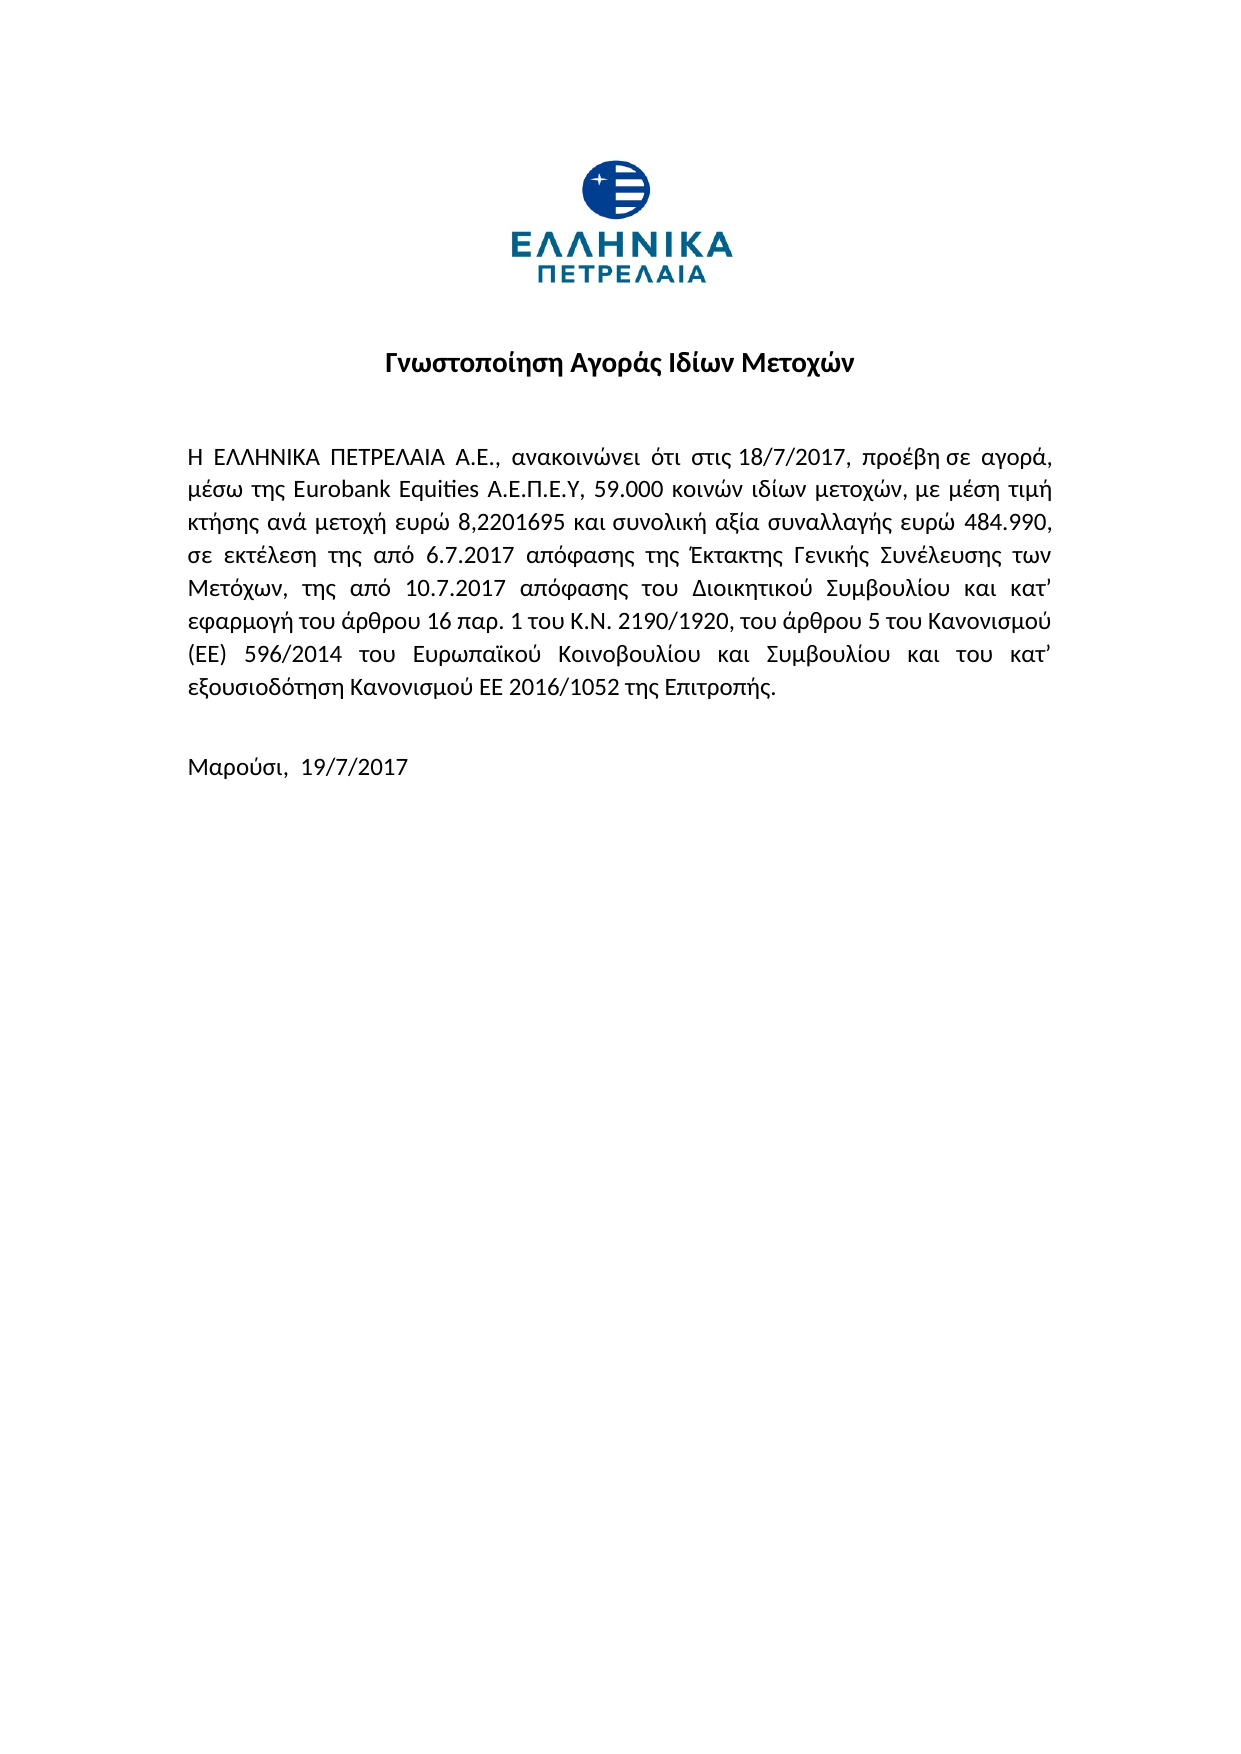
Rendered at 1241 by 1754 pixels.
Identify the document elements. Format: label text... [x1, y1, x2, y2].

picture [496, 150, 744, 288]
text H ΕΛΛΗΝΙΚΑ ΠΕΤΡΕΛΑΙΑ Α.Ε., ανακοινώνει ότι στις 18/7/2017, προέβη σε αγορά, μέσω της Εurobank Equities Α.Ε.Π.Ε.Υ, 59.000 κοινών ιδίων μετοχών, με μέση τιμή κτήσης ανά μετοχή ευρώ 8,2201695 και συνολική αξία συναλλαγής ευρώ 484.990, σε εκτέλεση της από 6.7.2017 απόφασης της Έκτακτης Γενικής Συνέλευσης των Μετόχων, της από 10.7.2017 απόφασης του Διοικητικού Συμβουλίου και κατ’ εφαρμογή του άρθρου 16 παρ. 1 του Κ.Ν. 2190/1920, του άρθρου 5 του Κανονισμού (ΕΕ) 596/2014 του Ευρωπαϊκού Κοινοβουλίου και Συμβουλίου και του κατ’ εξουσιοδότηση Κανονισμού ΕΕ 2016/1052 της Επιτροπής. [187, 441, 1053, 702]
text Γνωστοποίηση Αγοράς Ιδίων Μετοχών [187, 344, 1053, 380]
text Μαρούσι, 19/7/2017 [187, 751, 1053, 782]
